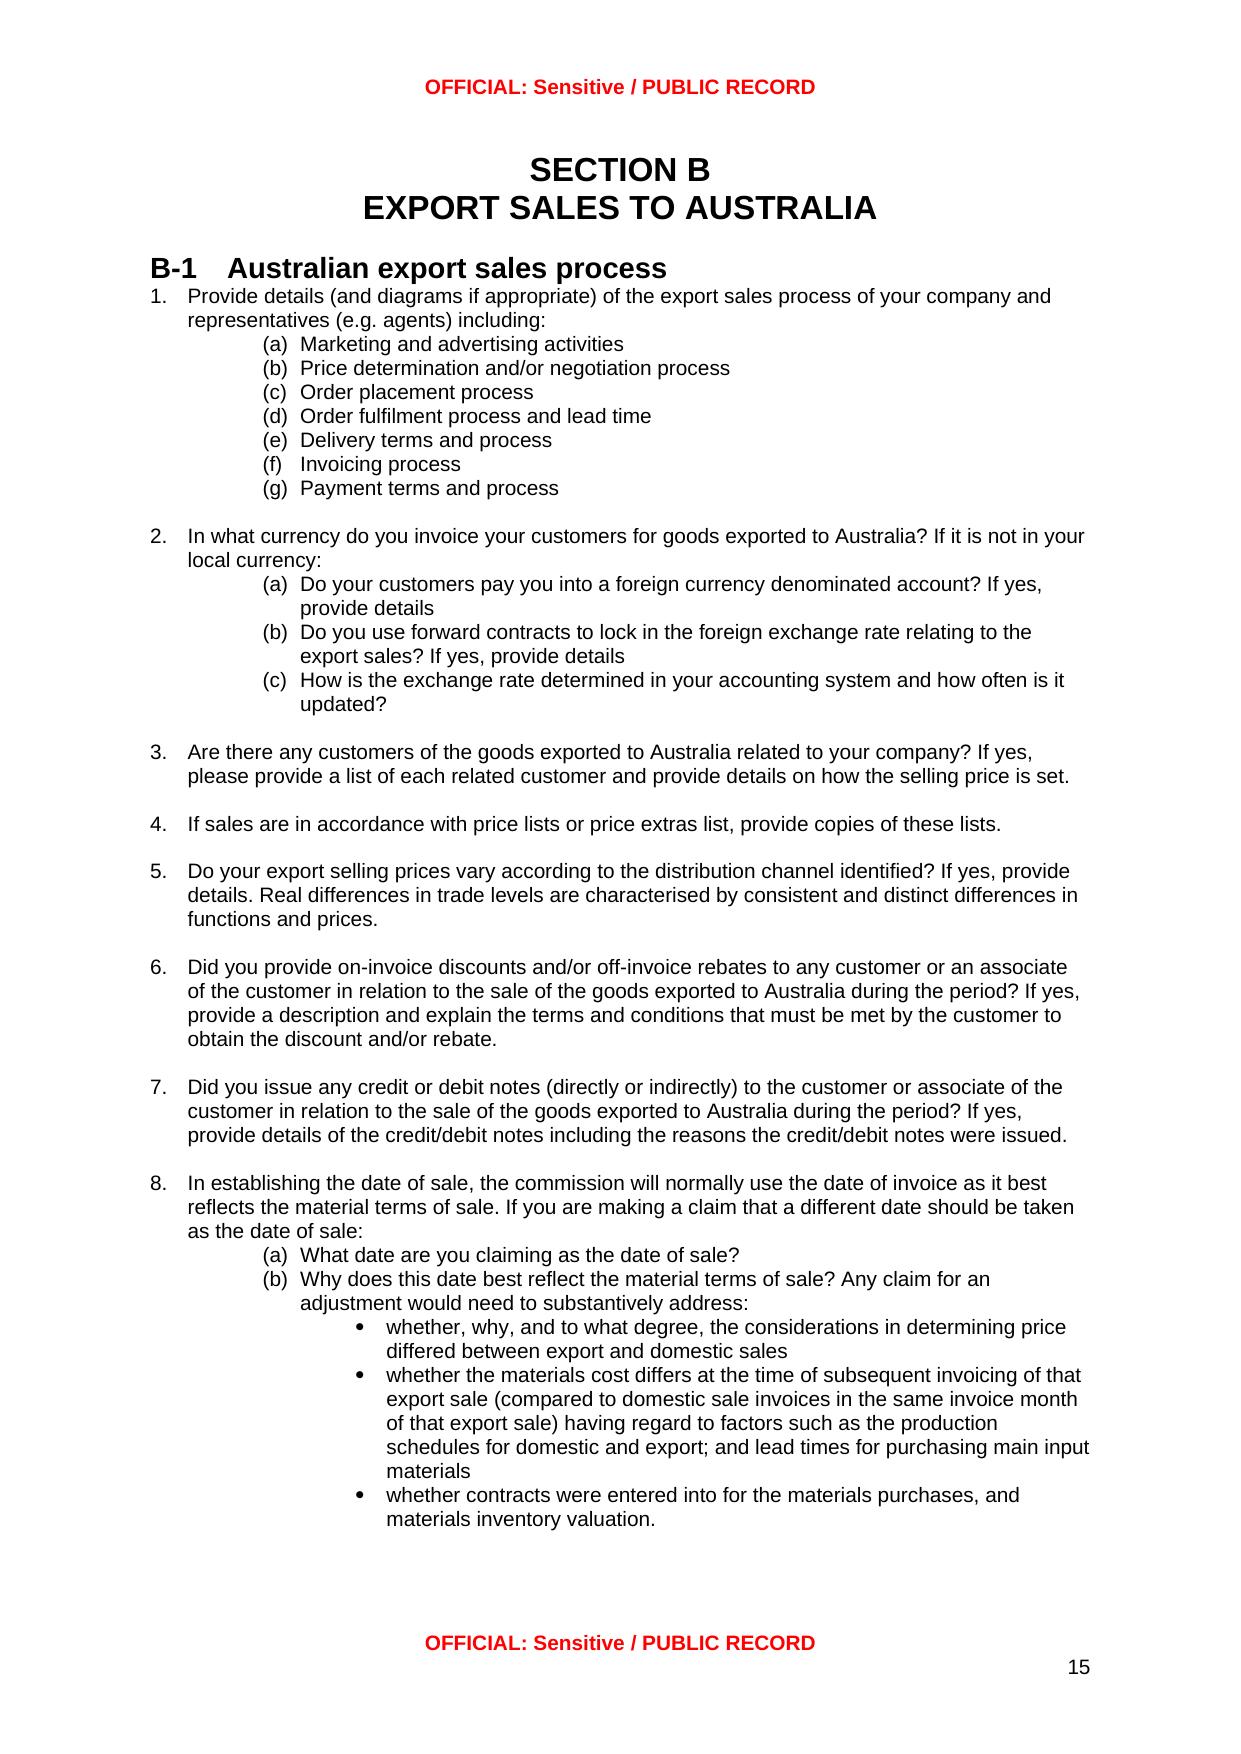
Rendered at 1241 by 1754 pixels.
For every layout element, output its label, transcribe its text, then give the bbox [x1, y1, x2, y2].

list Did you issue any credit or debit notes (directly or indirectly) to the customer or associate of the customer in relation to the sale of the goods exported to Australia during the period? If yes, provide details of the credit/debit notes including the reasons the credit/debit notes were issued. [150, 1075, 1090, 1147]
list Do you use forward contracts to lock in the foreign exchange rate relating to the export sales? If yes, provide details [262, 620, 1090, 668]
list Order placement process [262, 380, 1090, 404]
list Are there any customers of the goods exported to Australia related to your company? If yes, please provide a list of each related customer and provide details on how the selling price is set. [150, 739, 1090, 787]
list Do your customers pay you into a foreign currency denominated account? If yes, provide details [262, 572, 1090, 620]
list whether, why, and to what degree, the considerations in determining price differed between export and domestic sales [356, 1314, 1090, 1363]
list In establishing the date of sale, the commission will normally use the date of invoice as it best reflects the material terms of sale. If you are making a claim that a different date should be taken as the date of sale: [150, 1171, 1090, 1243]
list If sales are in accordance with price lists or price extras list, provide copies of these lists. [150, 811, 1090, 835]
list Invoicing process [262, 452, 1090, 476]
subtitle B-1 Australian export sales process [150, 251, 1090, 284]
subtitle Section B Export sales to Australia [150, 150, 1090, 227]
list Delivery terms and process [262, 428, 1090, 452]
list whether contracts were entered into for the materials purchases, and materials inventory valuation. [356, 1482, 1090, 1531]
list Order fulfilment process and lead time [262, 404, 1090, 428]
list Why does this date best reflect the material terms of sale? Any claim for an adjustment would need to substantively address: [262, 1267, 1090, 1314]
list Marketing and advertising activities [262, 332, 1090, 356]
list Price determination and/or negotiation process [262, 356, 1090, 380]
list whether the materials cost differs at the time of subsequent invoicing of that export sale (compared to domestic sale invoices in the same invoice month of that export sale) having regard to factors such as the production schedules for domestic and export; and lead times for purchasing main input materials [356, 1363, 1090, 1482]
list Payment terms and process [262, 476, 1090, 500]
list Do your export selling prices vary according to the distribution channel identified? If yes, provide details. Real differences in trade levels are characterised by consistent and distinct differences in functions and prices. [150, 859, 1090, 931]
list How is the exchange rate determined in your accounting system and how often is it updated? [262, 668, 1090, 716]
list Provide details (and diagrams if appropriate) of the export sales process of your company and representatives (e.g. agents) including: [150, 284, 1090, 332]
list Did you provide on-invoice discounts and/or off-invoice rebates to any customer or an associate of the customer in relation to the sale of the goods exported to Australia during the period? If yes, provide a description and explain the terms and conditions that must be met by the customer to obtain the discount and/or rebate. [150, 955, 1090, 1051]
list What date are you claiming as the date of sale? [262, 1243, 1090, 1267]
list In what currency do you invoice your customers for goods exported to Australia? If it is not in your local currency: [150, 524, 1090, 572]
